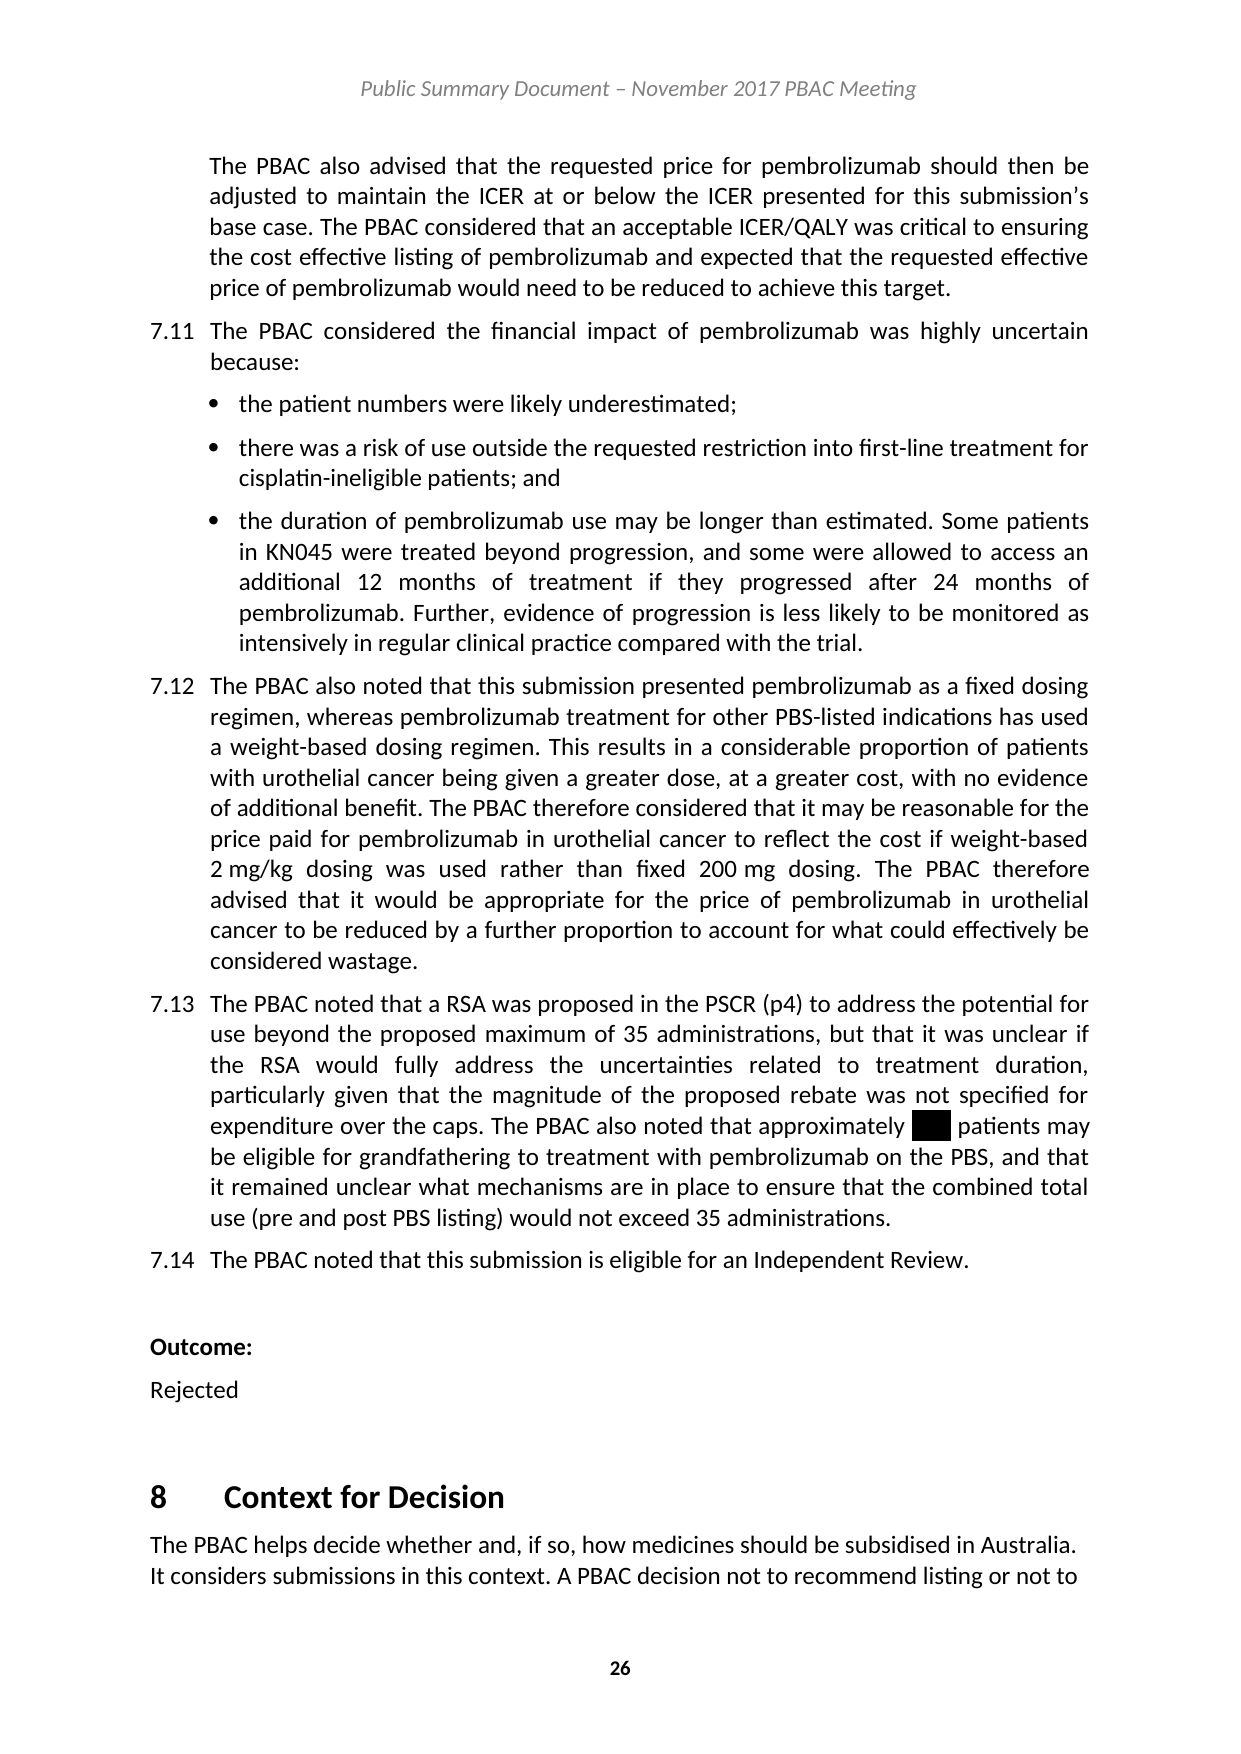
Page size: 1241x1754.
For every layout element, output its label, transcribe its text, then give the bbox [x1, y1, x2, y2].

list The PBAC noted that this submission is eligible for an Independent Review. [150, 1245, 1090, 1275]
list The PBAC noted that a RSA was proposed in the PSCR (p4) to address the potential for use beyond the proposed maximum of 35 administrations, but that it was unclear if the RSA would fully address the uncertainties related to treatment duration, particularly given that the magnitude of the proposed rebate was not specified for expenditure over the caps. The PBAC also noted that approximately ''''''' patients may be eligible for grandfathering to treatment with pembrolizumab on the PBS, and that it remained unclear what mechanisms are in place to ensure that the combined total use (pre and post PBS listing) would not exceed 35 administrations. [150, 988, 1090, 1232]
list there was a risk of use outside the requested restriction into first-line treatment for cisplatin-ineligible patients; and [209, 432, 1090, 493]
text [150, 1530, 1090, 1591]
list The PBAC also noted that this submission presented pembrolizumab as a fixed dosing regimen, whereas pembrolizumab treatment for other PBS-listed indications has used a weight-based dosing regimen. This results in a considerable proportion of patients with urothelial cancer being given a greater dose, at a greater cost, with no evidence of additional benefit. The PBAC therefore considered that it may be reasonable for the price paid for pembrolizumab in urothelial cancer to reflect the cost if weight-based 2 mg/kg dosing was used rather than fixed 200 mg dosing. The PBAC therefore advised that it would be appropriate for the price of pembrolizumab in urothelial cancer to be reduced by a further proportion to account for what could effectively be considered wastage. [150, 670, 1090, 976]
list the patient numbers were likely underestimated; [209, 389, 1090, 419]
list the duration of pembrolizumab use may be longer than estimated. Some patients in KN045 were treated beyond progression, and some were allowed to access an additional 12 months of treatment if they progressed after 24 months of pembrolizumab. Further, evidence of progression is less likely to be monitored as intensively in regular clinical practice compared with the trial. [209, 505, 1090, 658]
text Outcome: [150, 1331, 1090, 1361]
subtitle Context for Decision [150, 1476, 1090, 1517]
text The PBAC also advised that the requested price for pembrolizumab should then be adjusted to maintain the ICER at or below the ICER presented for this submission’s base case. The PBAC considered that an acceptable ICER/QALY was critical to ensuring the cost effective listing of pembrolizumab and expected that the requested effective price of pembrolizumab would need to be reduced to achieve this target. [209, 150, 1090, 303]
list The PBAC considered the financial impact of pembrolizumab was highly uncertain because: [150, 315, 1090, 376]
text Rejected [150, 1374, 1090, 1404]
